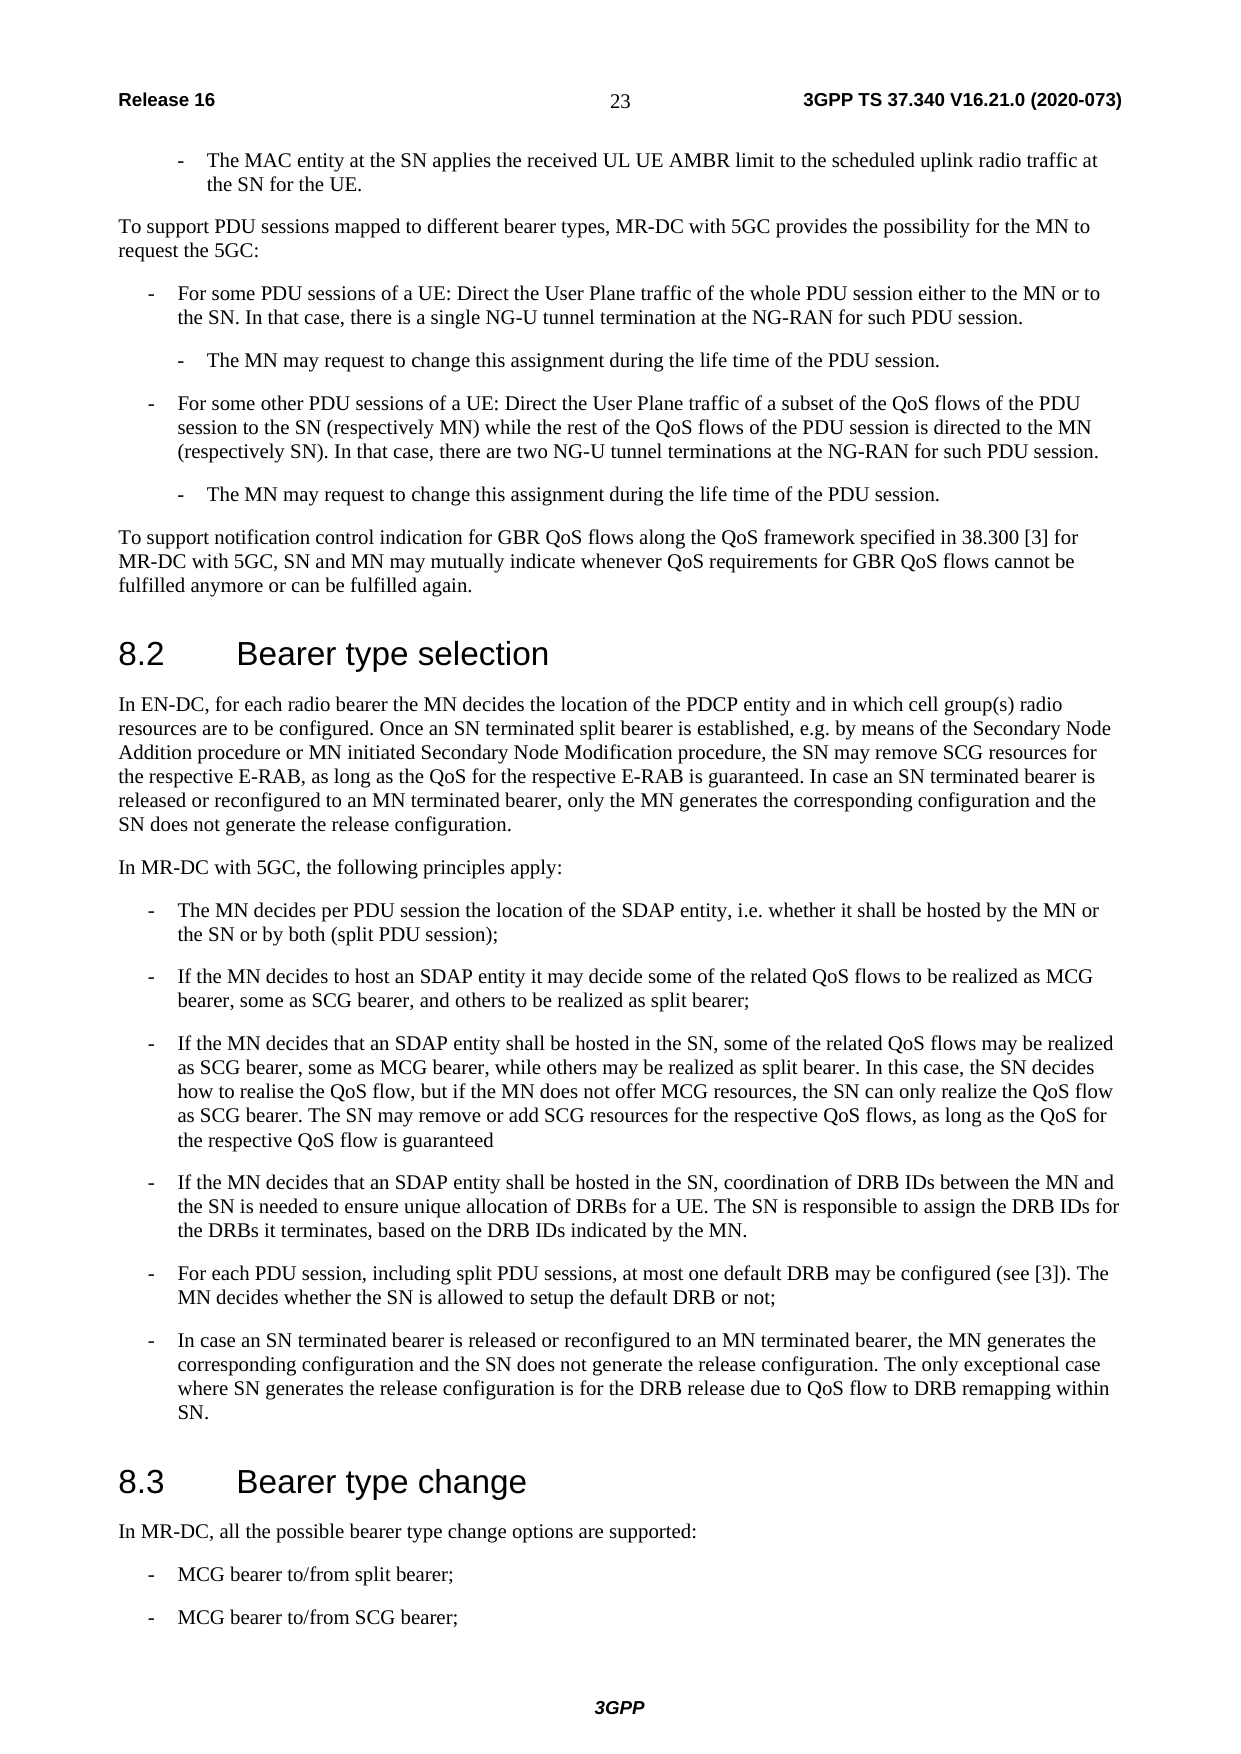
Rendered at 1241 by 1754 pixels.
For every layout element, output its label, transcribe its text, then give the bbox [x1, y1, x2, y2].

text - The MN may request to change this assignment during the life time of the PDU session. [177, 348, 1122, 372]
text - For some PDU sessions of a UE: Direct the User Plane traffic of the whole PDU session either to the MN or to the SN. In that case, there is a single NG-U tunnel termination at the NG-RAN for such PDU session. [148, 281, 1122, 329]
text - The MN may request to change this assignment during the life time of the PDU session. [177, 482, 1122, 506]
text To support notification control indication for GBR QoS flows along the QoS framework specified in 38.300 [3] for MR-DC with 5GC, SN and MN may mutually indicate whenever QoS requirements for GBR QoS flows cannot be fulfilled anymore or can be fulfilled again. [118, 525, 1122, 597]
subtitle 8.3 Bearer type change [118, 1462, 1122, 1500]
text - If the MN decides that an SDAP entity shall be hosted in the SN, coordination of DRB IDs between the MN and the SN is needed to ensure unique allocation of DRBs for a UE. The SN is responsible to assign the DRB IDs for the DRBs it terminates, based on the DRB IDs indicated by the MN. [148, 1170, 1122, 1242]
text - MCG bearer to/from SCG bearer; [148, 1605, 1122, 1629]
text In MR-DC, all the possible bearer type change options are supported: [118, 1519, 1122, 1543]
text - For some other PDU sessions of a UE: Direct the User Plane traffic of a subset of the QoS flows of the PDU session to the SN (respectively MN) while the rest of the QoS flows of the PDU session is directed to the MN (respectively SN). In that case, there are two NG-U tunnel terminations at the NG-RAN for such PDU session. [148, 391, 1122, 463]
text - In case an SN terminated bearer is released or reconfigured to an MN terminated bearer, the MN generates the corresponding configuration and the SN does not generate the release configuration. The only exceptional case where SN generates the release configuration is for the DRB release due to QoS flow to DRB remapping within SN. [148, 1328, 1122, 1424]
text In MR-DC with 5GC, the following principles apply: [118, 855, 1122, 879]
text - For each PDU session, including split PDU sessions, at most one default DRB may be configured (see [3]). The MN decides whether the SN is allowed to setup the default DRB or not; [148, 1261, 1122, 1309]
text - If the MN decides that an SDAP entity shall be hosted in the SN, some of the related QoS flows may be realized as SCG bearer, some as MCG bearer, while others may be realized as split bearer. In this case, the SN decides how to realise the QoS flow, but if the MN does not offer MCG resources, the SN can only realize the QoS flow as SCG bearer. The SN may remove or add SCG resources for the respective QoS flows, as long as the QoS for the respective QoS flow is guaranteed [148, 1031, 1122, 1152]
text - If the MN decides to host an SDAP entity it may decide some of the related QoS flows to be realized as MCG bearer, some as SCG bearer, and others to be realized as split bearer; [148, 964, 1122, 1012]
text - The MN decides per PDU session the location of the SDAP entity, i.e. whether it shall be hosted by the MN or the SN or by both (split PDU session); [148, 897, 1122, 946]
text To support PDU sessions mapped to different bearer types, MR-DC with 5GC provides the possibility for the MN to request the 5GC: [118, 214, 1122, 262]
subtitle 8.2 Bearer type selection [118, 634, 1122, 673]
text In EN-DC, for each radio bearer the MN decides the location of the PDCP entity and in which cell group(s) radio resources are to be configured. Once an SN terminated split bearer is established, e.g. by means of the Secondary Node Addition procedure or MN initiated Secondary Node Modification procedure, the SN may remove SCG resources for the respective E-RAB, as long as the QoS for the respective E-RAB is guaranteed. In case an SN terminated bearer is released or reconfigured to an MN terminated bearer, only the MN generates the corresponding configuration and the SN does not generate the release configuration. [118, 692, 1122, 836]
text - MCG bearer to/from split bearer; [148, 1562, 1122, 1586]
text - The MAC entity at the SN applies the received UL UE AMBR limit to the scheduled uplink radio traffic at the SN for the UE. [177, 147, 1122, 196]
